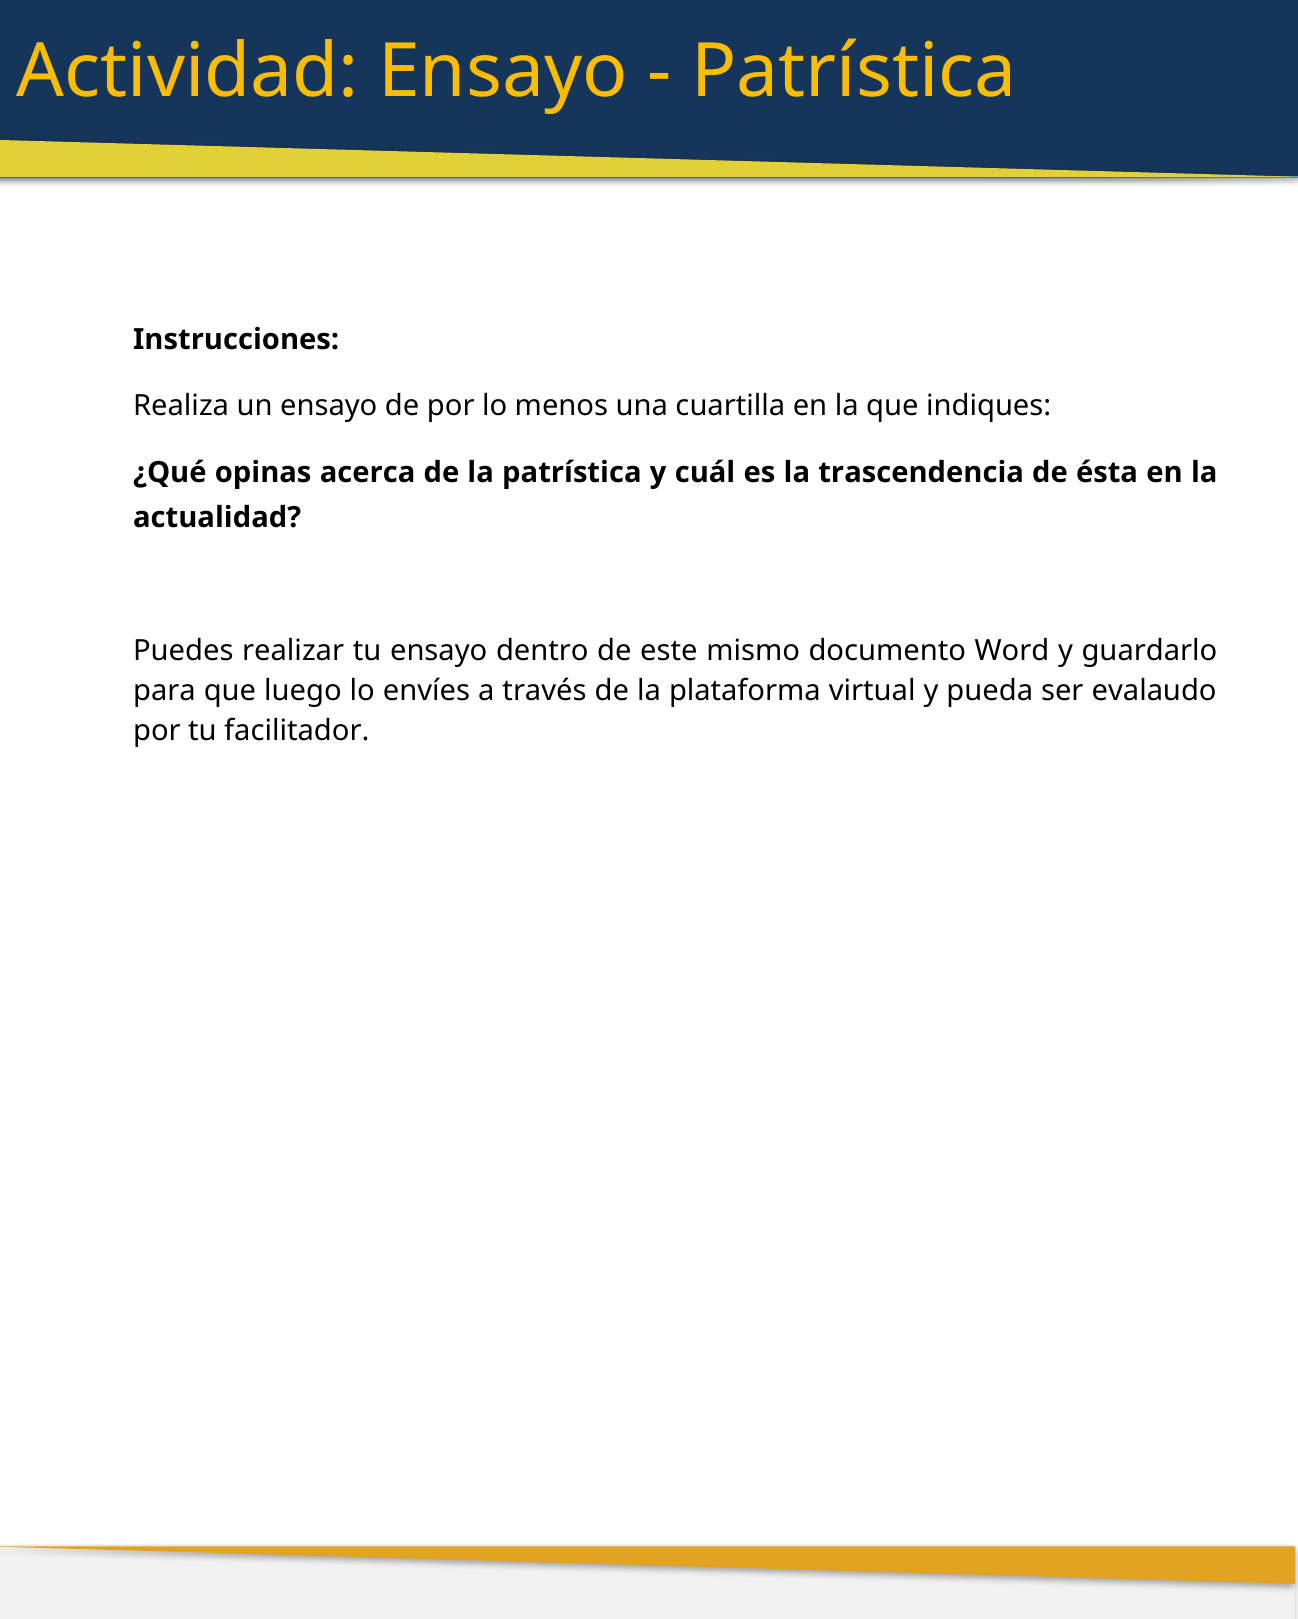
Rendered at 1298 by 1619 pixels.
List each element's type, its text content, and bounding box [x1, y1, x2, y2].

text ¿Qué opinas acerca de la patrística y cuál es la trascendencia de ésta en la actualidad? [133, 451, 1219, 536]
text Instrucciones: [133, 318, 1219, 358]
text Realiza un ensayo de por lo menos una cuartilla en la que indiques: [133, 384, 1219, 424]
text Puedes realizar tu ensayo dentro de este mismo documento Word y guardarlo para que luego lo envíes a través de la plataforma virtual y pueda ser evalaudo por tu facilitador. [133, 629, 1219, 749]
